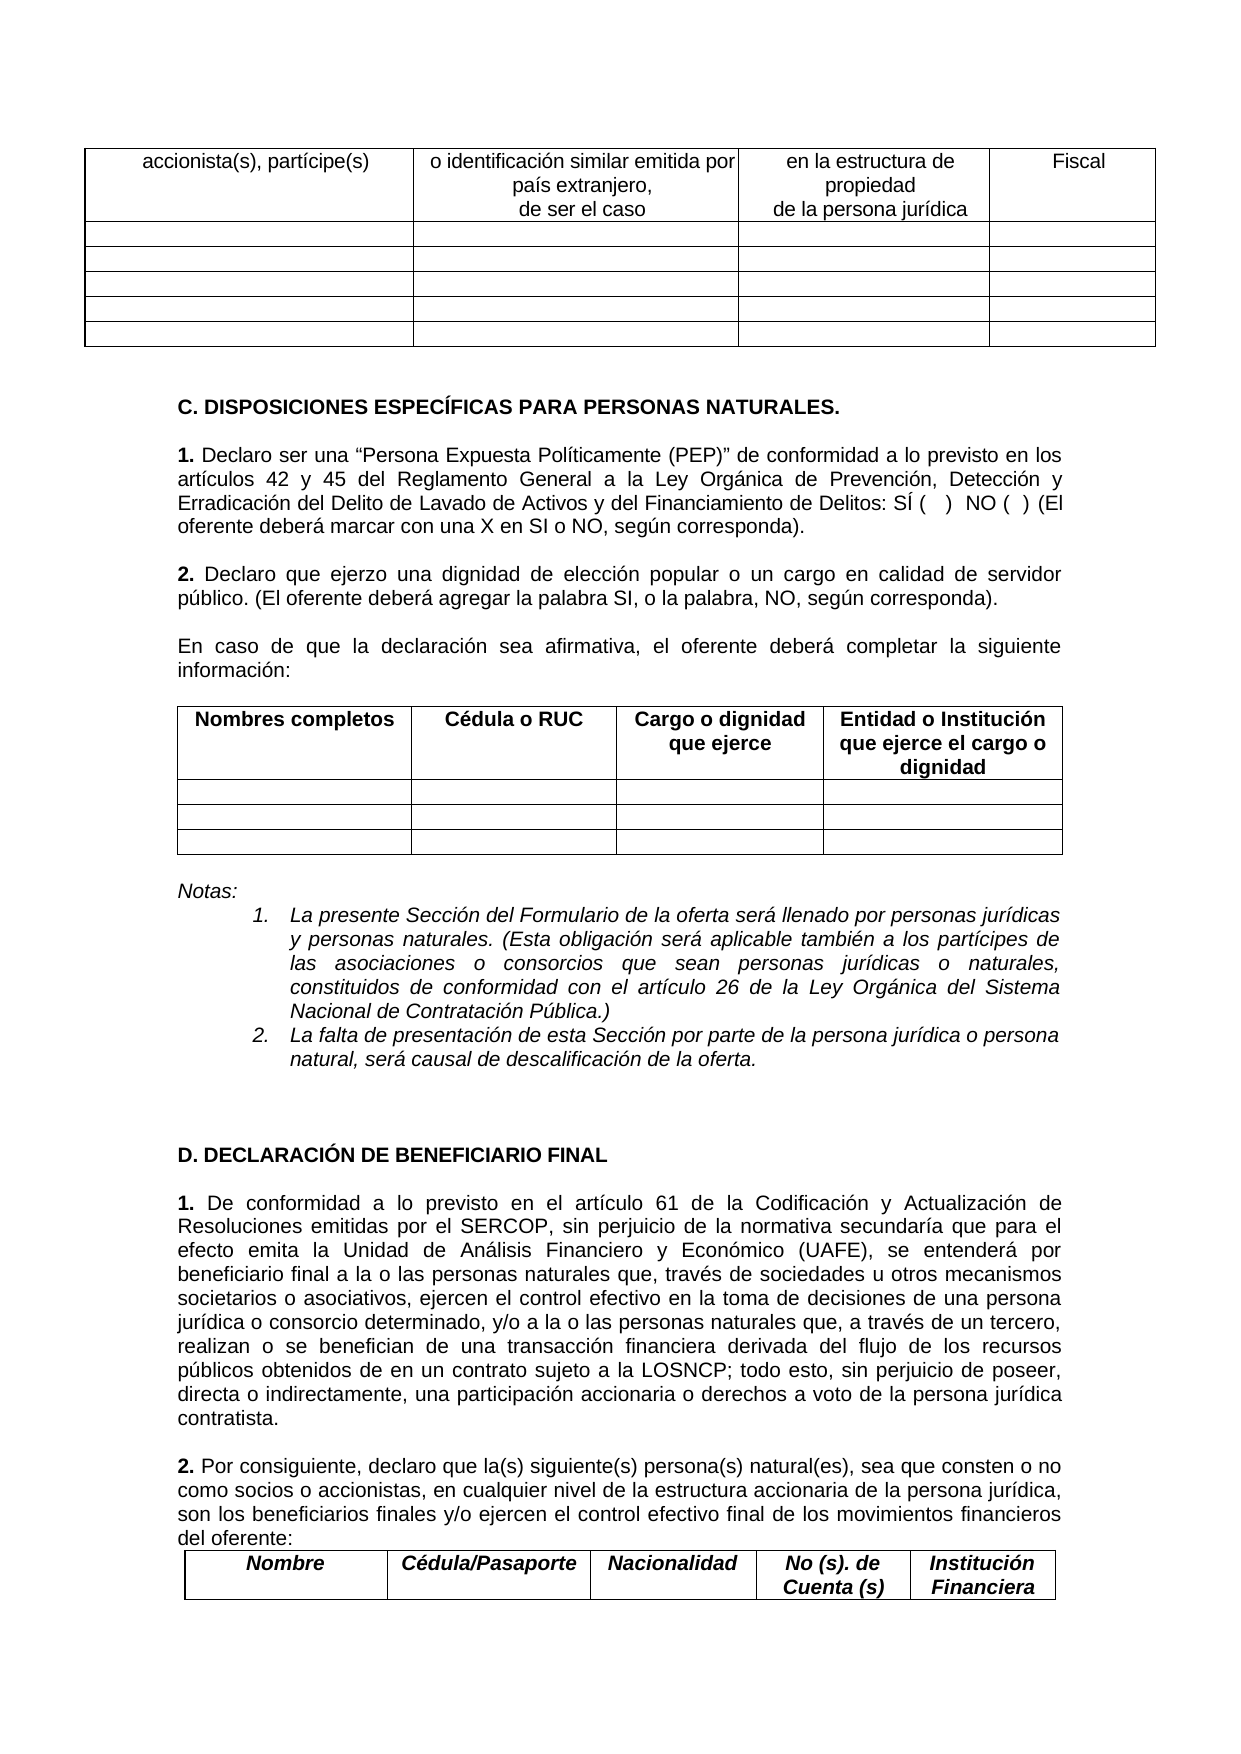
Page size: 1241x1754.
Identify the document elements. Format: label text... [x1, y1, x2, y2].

table_cell [414, 322, 738, 346]
table_header Domicilio Fiscal [990, 149, 1155, 221]
table_cell [824, 830, 1062, 854]
table_cell [990, 247, 1155, 271]
table_cell [617, 805, 823, 829]
table_cell [990, 222, 1155, 246]
text 1. Declaro ser una “Persona Expuesta Políticamente (PEP)” de conformidad a lo previsto en los artículos 42 y 45 del Reglamento General a la Ley Orgánica de Prevención, Detección y Erradicación del Delito de Lavado de Activos y del Financiamiento de Delitos: SÍ ( ) NO ( ) (El oferente deberá marcar con una X en SI o NO, según corresponda). [177, 442, 1063, 538]
table_cell [739, 297, 989, 321]
list La falta de presentación de esta Sección por parte de la persona jurídica o persona natural, será causal de descalificación de la oferta. [252, 1023, 1063, 1071]
table_cell [990, 297, 1155, 321]
table_header No (s). de Cuenta (s) [757, 1551, 910, 1599]
table_cell [739, 222, 989, 246]
table_cell [178, 780, 411, 804]
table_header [86, 149, 413, 221]
table_cell [739, 247, 989, 271]
table_cell [739, 272, 989, 296]
table_cell [412, 830, 616, 854]
text 2. Por consiguiente, declaro que la(s) siguiente(s) persona(s) natural(es), sea que consten o no como socios o accionistas, en cualquier nivel de la estructura accionaria de la persona jurídica, son los beneficiarios finales y/o ejercen el control efectivo final de los movimientos financieros del oferente: [177, 1454, 1063, 1550]
table_header Nacionalidad [591, 1551, 756, 1599]
table_cell [617, 830, 823, 854]
table_cell [990, 272, 1155, 296]
list La presente Sección del Formulario de la oferta será llenado por personas jurídicas y personas naturales. (Esta obligación será aplicable también a los partícipes de las asociaciones o consorcios que sean personas jurídicas o naturales, constituidos de conformidad con el artículo 26 de la Ley Orgánica del Sistema Nacional de Contratación Pública.) [252, 903, 1063, 1023]
table_cell [414, 222, 738, 246]
table_cell [617, 780, 823, 804]
text Notas: [177, 879, 1063, 903]
text C. DISPOSICIONES ESPECÍFICAS PARA PERSONAS NATURALES. [177, 394, 1063, 418]
text En caso de que la declaración sea afirmativa, el oferente deberá completar la siguiente información: [177, 634, 1063, 682]
table_cell [178, 805, 411, 829]
table_header Institución Financiera [911, 1551, 1055, 1599]
table_cell [86, 272, 413, 296]
table_header Cédula o RUC [412, 707, 616, 779]
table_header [739, 149, 989, 221]
table_header Entidad o Institución que ejerce el cargo o dignidad [824, 707, 1062, 779]
table_cell [178, 830, 411, 854]
table_cell [414, 272, 738, 296]
table_cell [86, 222, 413, 246]
table_cell [414, 297, 738, 321]
table_cell [824, 805, 1062, 829]
table_cell [412, 805, 616, 829]
table_cell [86, 322, 413, 346]
table_header Cédula/Pasaporte [388, 1551, 590, 1599]
table_cell [824, 780, 1062, 804]
table_cell [414, 247, 738, 271]
table_cell [86, 247, 413, 271]
text 2. Declaro que ejerzo una dignidad de elección popular o un cargo en calidad de servidor público. (El oferente deberá agregar la palabra SI, o la palabra, NO, según corresponda). [177, 562, 1063, 610]
table_cell [990, 322, 1155, 346]
table_header Nombres completos [178, 707, 411, 779]
table_header Cargo o dignidad que ejerce [617, 707, 823, 779]
table_cell [739, 322, 989, 346]
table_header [414, 149, 738, 221]
text 1. De conformidad a lo previsto en el artículo 61 de la Codificación y Actualización de Resoluciones emitidas por el SERCOP, sin perjuicio de la normativa secundaría que para el efecto emita la Unidad de Análisis Financiero y Económico (UAFE), se entenderá por beneficiario final a la o las personas naturales que, través de sociedades u otros mecanismos societarios o asociativos, ejercen el control efectivo en la toma de decisiones de una persona jurídica o consorcio determinado, y/o a la o las personas naturales que, a través de un tercero, realizan o se benefician de una transacción financiera derivada del flujo de los recursos públicos obtenidos de en un contrato sujeto a la LOSNCP; todo esto, sin perjuicio de poseer, directa o indirectamente, una participación accionaria o derechos a voto de la persona jurídica contratista. [177, 1190, 1063, 1430]
table_cell [412, 780, 616, 804]
table_header Nombre [186, 1551, 387, 1599]
text D. DECLARACIÓN DE BENEFICIARIO FINAL [177, 1142, 1063, 1166]
table_cell [86, 297, 413, 321]
